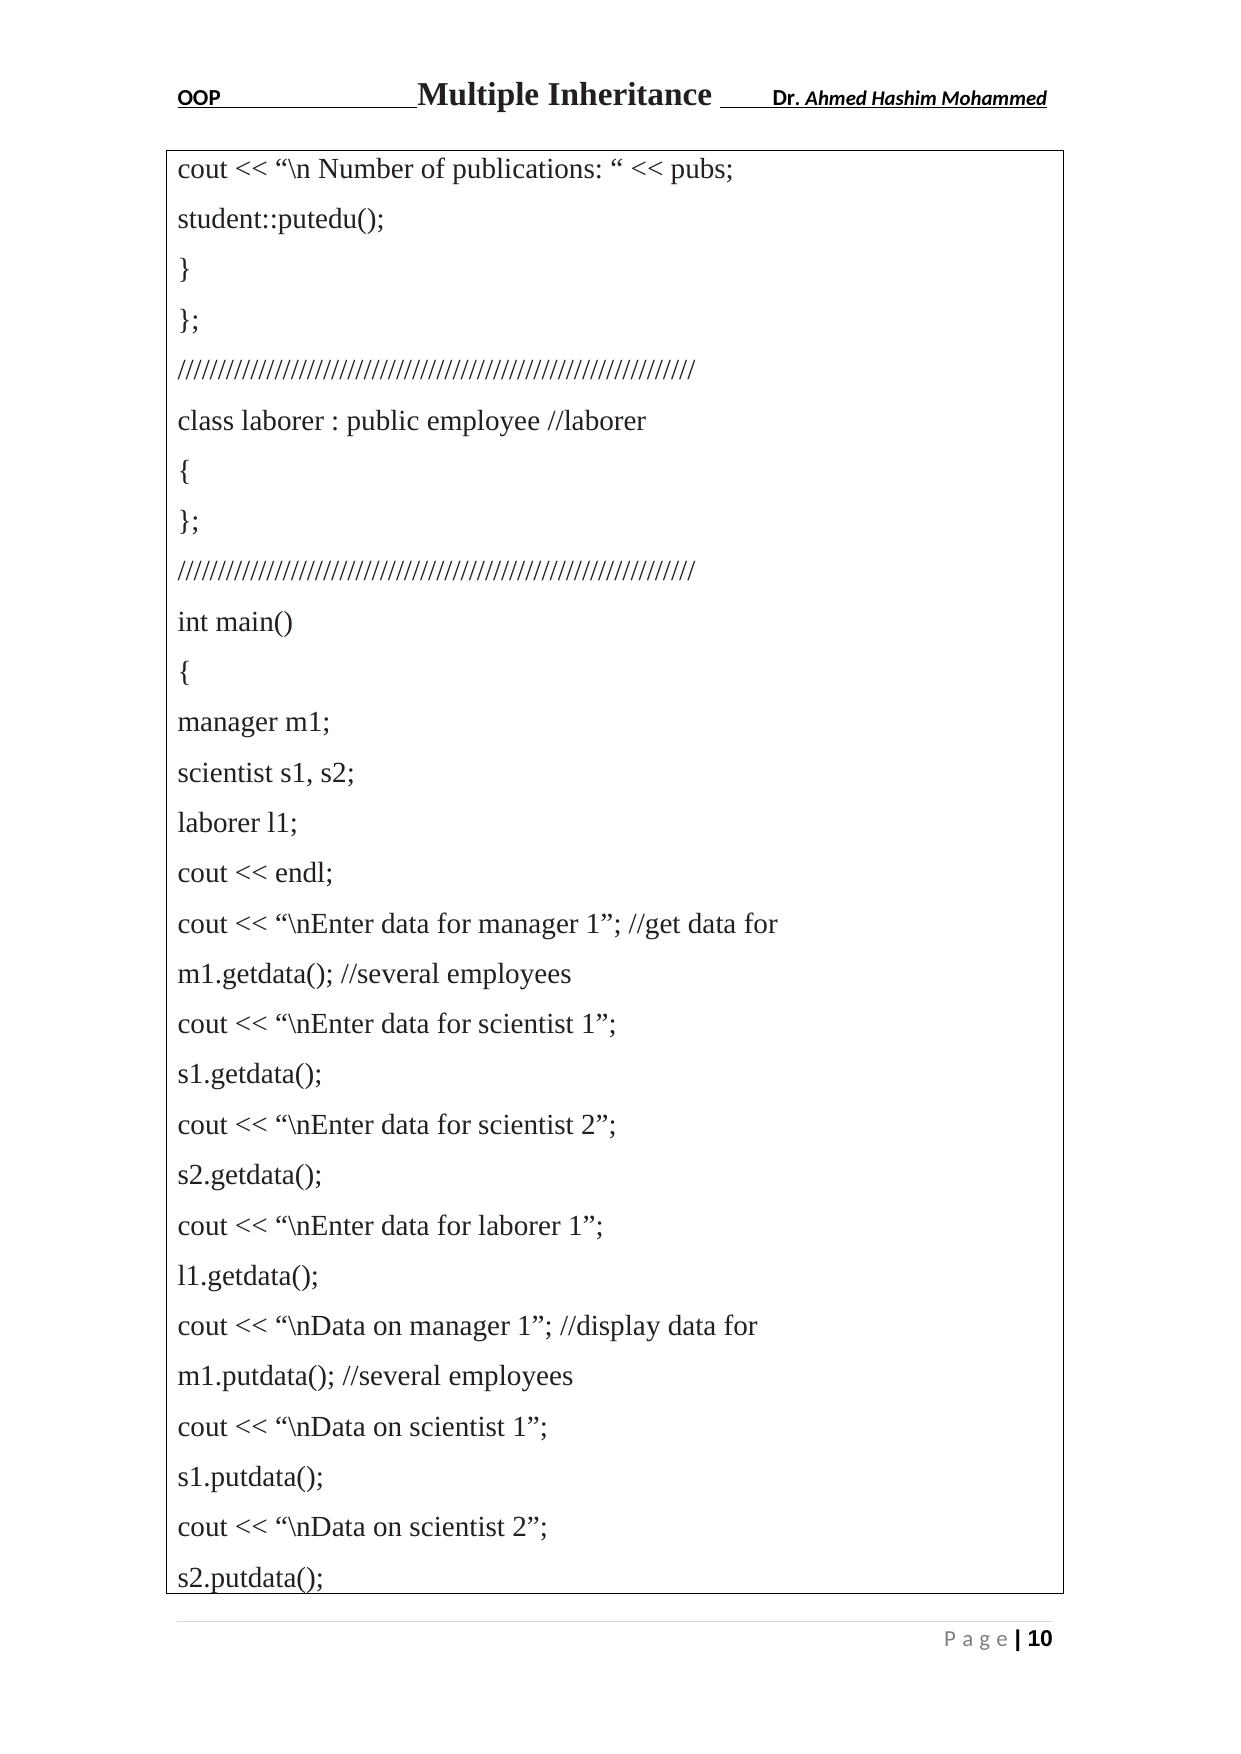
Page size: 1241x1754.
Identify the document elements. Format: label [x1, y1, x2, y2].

table_header [167, 151, 1063, 1593]
